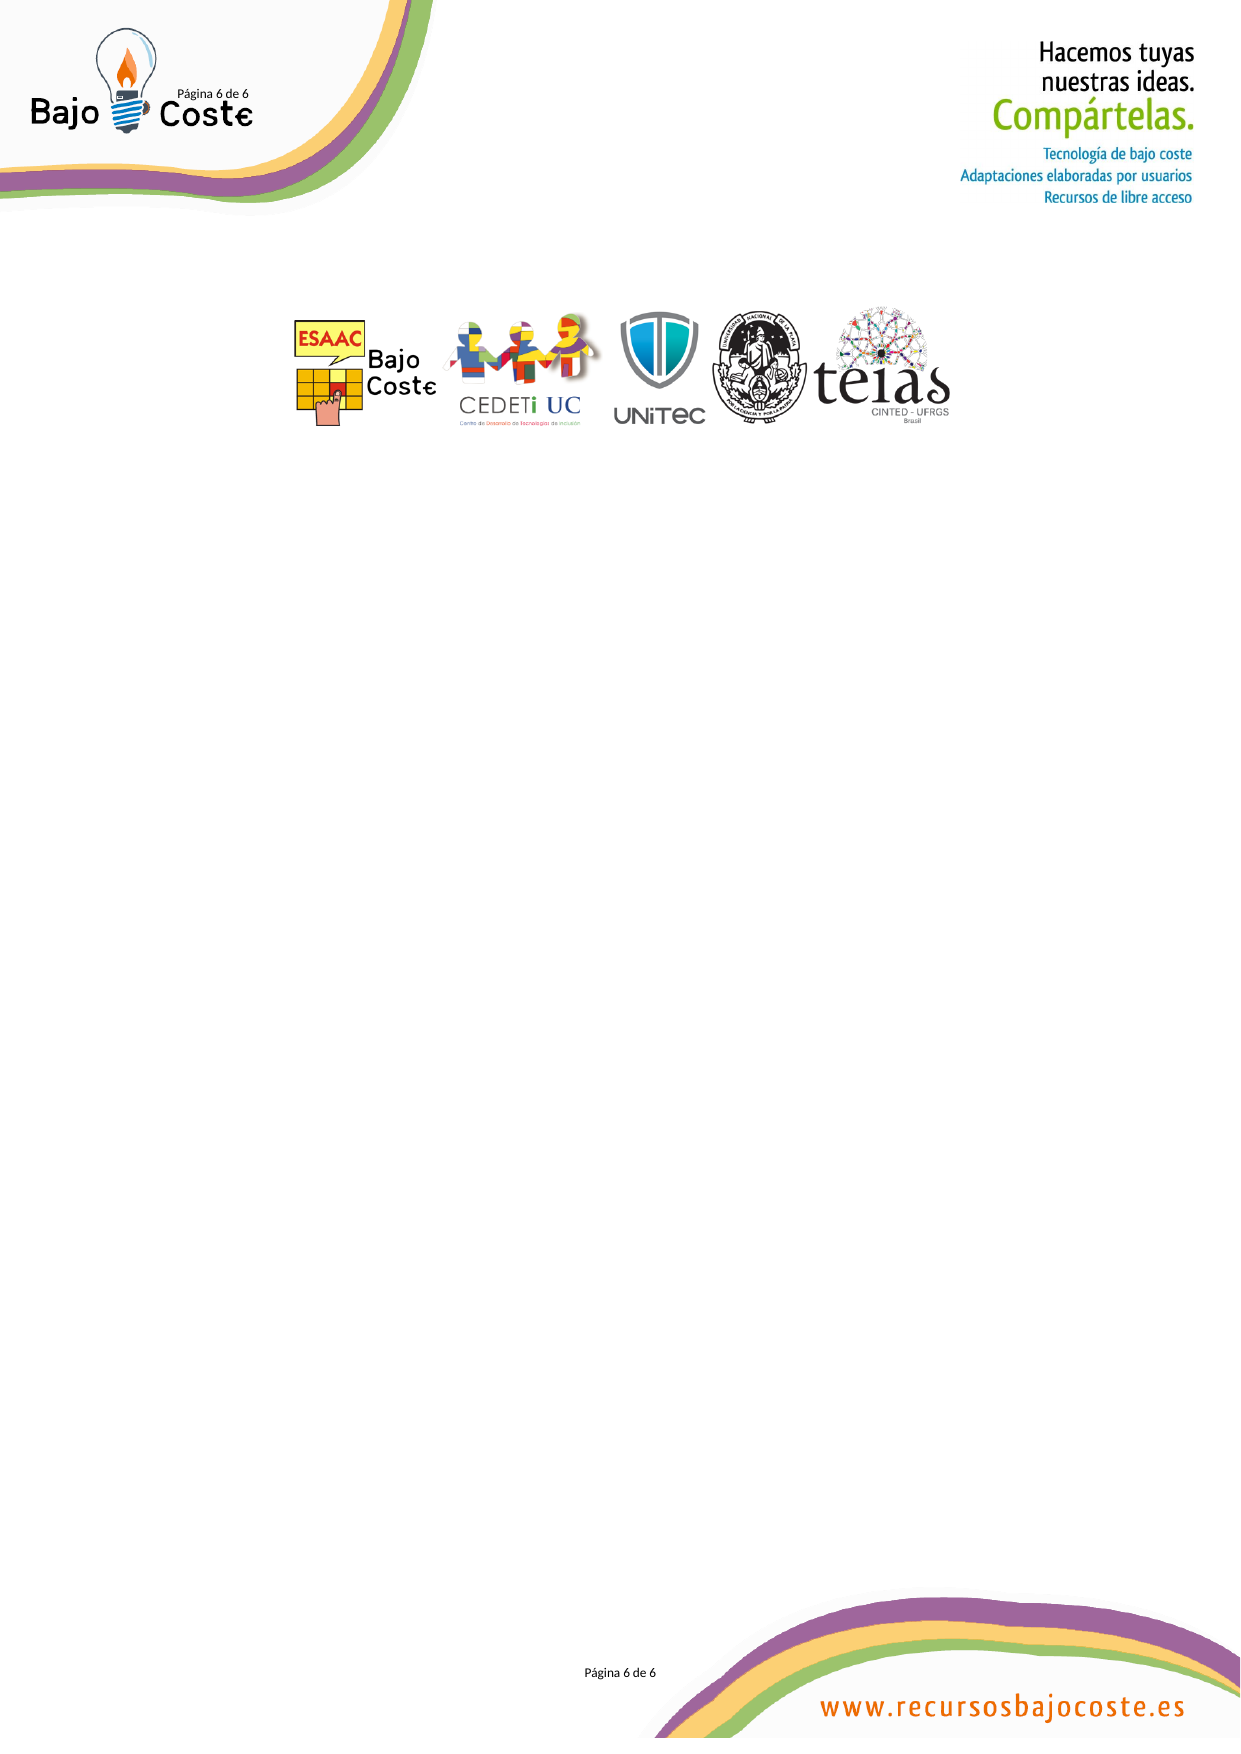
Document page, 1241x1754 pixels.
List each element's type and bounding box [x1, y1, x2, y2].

picture [608, 1572, 1241, 1738]
picture [813, 295, 950, 426]
picture [960, 41, 1194, 203]
picture [294, 320, 436, 426]
picture [439, 312, 605, 426]
picture [608, 307, 810, 426]
picture [0, 0, 440, 222]
